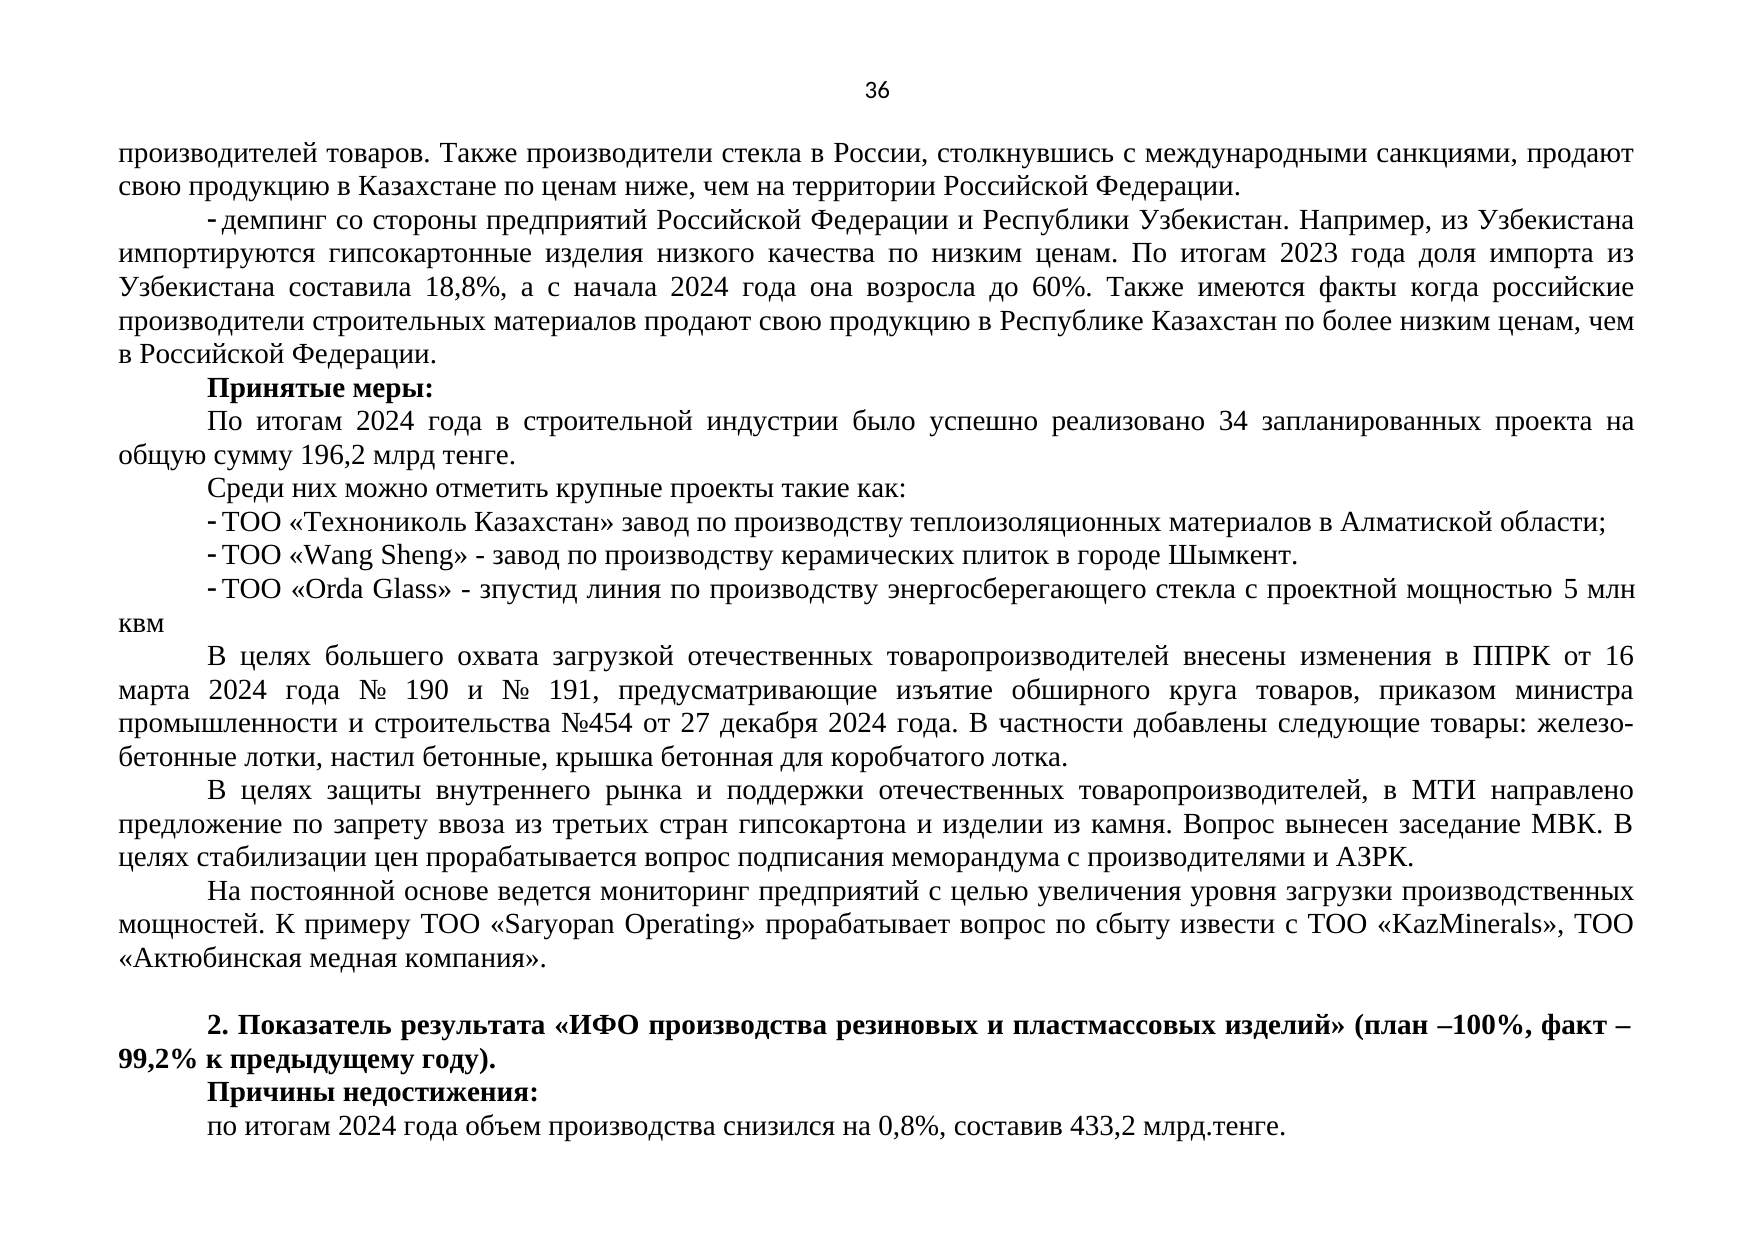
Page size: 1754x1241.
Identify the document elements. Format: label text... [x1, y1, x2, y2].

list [118, 135, 1636, 202]
list ТОО «Технониколь Казахстан» завод по производству теплоизоляционных материалов в Алматиской области; [118, 504, 1636, 537]
text Принятые меры: [118, 370, 1636, 403]
list демпинг со стороны предприятий Российской Федерации и Республики Узбекистан. Например, из Узбекистана импортируются гипсокартонные изделия низкого качества по низким ценам. По итогам 2023 года доля импорта из Узбекистана составила 18,8%, а с начала 2024 года она возросла до 60%. Также имеются факты когда российские производители строительных материалов продают свою продукцию в Республике Казахстан по более низким ценам, чем в Российской Федерации. [118, 202, 1636, 370]
text На постоянной основе ведется мониторинг предприятий с целью увеличения уровня загрузки производственных мощностей. К примеру ТОО «Saryopan Operating» прорабатывает вопрос по сбыту извести с ТОО «KazMinerals», ТОО «Актюбинская медная компания». [118, 873, 1636, 974]
list ТОО «Wang Sheng» - завод по производству керамических плиток в городе Шымкент. [118, 537, 1636, 571]
text В целях защиты внутреннего рынка и поддержки отечественных товаропроизводителей, в МТИ направлено предложение по запрету ввоза из третьих стран гипсокартона и изделии из камня. Вопрос вынесен заседание МВК. В целях стабилизации цен прорабатывается вопрос подписания меморандума с производителями и АЗРК. [118, 772, 1636, 873]
text По итогам 2024 года в строительной индустрии было успешно реализовано 34 запланированных проекта на общую сумму 196,2 млрд тенге. [118, 403, 1636, 470]
text Среди них можно отметить крупные проекты такие как: [118, 470, 1636, 504]
text 2. Показатель результата «ИФО производства резиновых и пластмассовых изделий» (план –100%, факт – 99,2% к предыдущему году). [118, 1007, 1632, 1074]
text Причины недостижения: [118, 1074, 1632, 1108]
list ТОО «Orda Glass» - зпустид линия по производству энергосберегающего стекла с проектной мощностью 5 млн квм [118, 571, 1636, 638]
text по итогам 2024 года объем производства снизился на 0,8%, составив 433,2 млрд.тенге. [118, 1108, 1630, 1141]
text В целях большего охвата загрузкой отечественных товаропроизводителей внесены изменения в ППРК от 16 марта 2024 года № 190 и № 191, предусматривающие изъятие обширного круга товаров, приказом министра промышленности и строительства №454 от 27 декабря 2024 года. В частности добавлены следующие товары: железо-бетонные лотки, настил бетонные, крышка бетонная для коробчатого лотка. [118, 638, 1636, 772]
